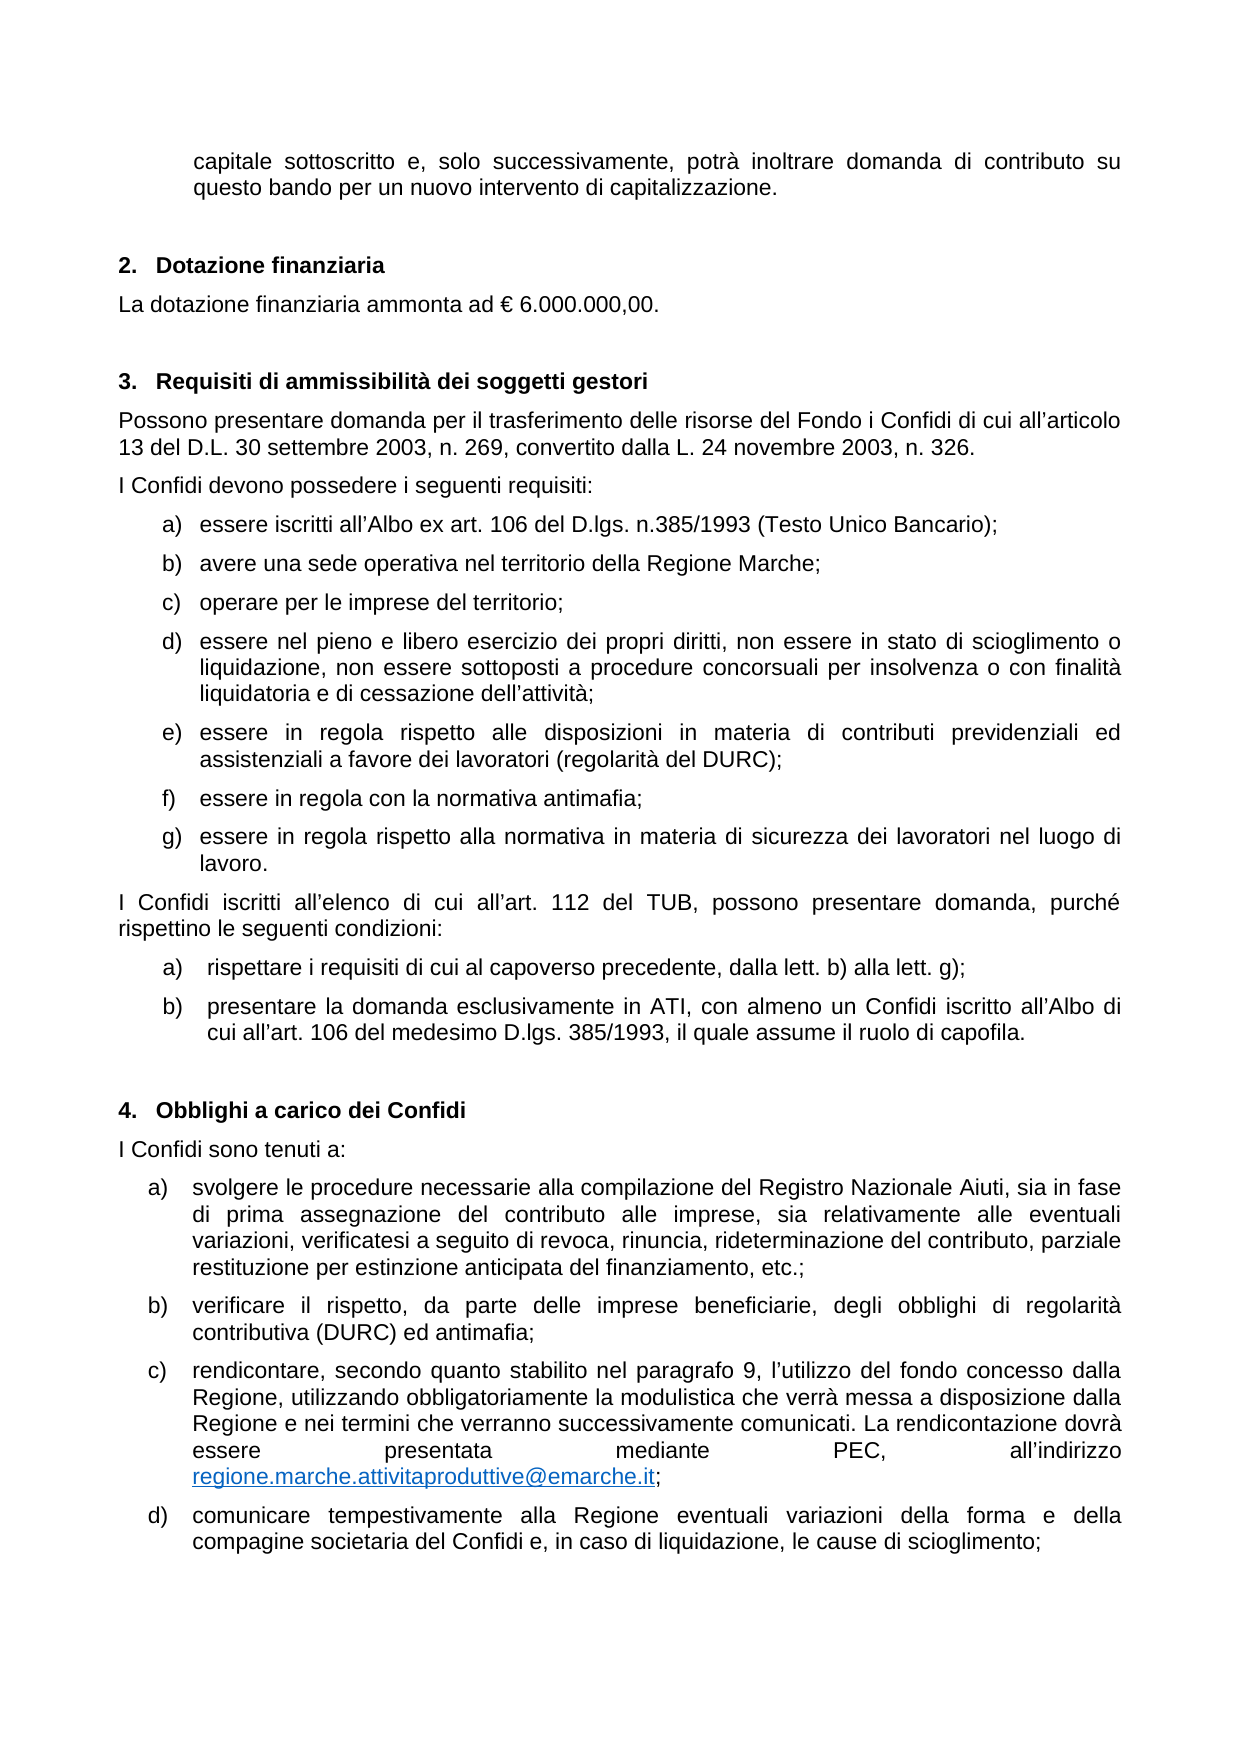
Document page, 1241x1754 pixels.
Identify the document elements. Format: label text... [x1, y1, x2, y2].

text I Confidi sono tenuti a: [118, 1136, 1122, 1162]
list essere nel pieno e libero esercizio dei propri diritti, non essere in stato di scioglimento o liquidazione, non essere sottoposti a procedure concorsuali per insolvenza o con finalità liquidatoria e di cessazione dell’attività; [162, 628, 1122, 707]
text c) rendicontare, secondo quanto stabilito nel paragrafo 9, l’utilizzo del fondo concesso dalla Regione, utilizzando obbligatoriamente la modulistica che verrà messa a disposizione dalla Regione e nei termini che verranno successivamente comunicati. La rendicontazione dovrà essere presentata mediante PEC, all’indirizzo regione.marche.attivitaproduttive@emarche.it; [148, 1357, 1122, 1489]
text d) comunicare tempestivamente alla Regione eventuali variazioni della forma e della compagine societaria del Confidi e, in caso di liquidazione, le cause di scioglimento; [148, 1502, 1122, 1554]
list essere in regola rispetto alla normativa in materia di sicurezza dei lavoratori nel luogo di lavoro. [162, 823, 1122, 876]
text Possono presentare domanda per il trasferimento delle risorse del Fondo i Confidi di cui all’articolo 13 del D.L. 30 settembre 2003, n. 269, convertito dalla L. 24 novembre 2003, n. 326. [118, 407, 1122, 460]
text b) presentare la domanda esclusivamente in ATI, con almeno un Confidi iscritto all’Albo di cui all’art. 106 del medesimo D.lgs. 385/1993, il quale assume il ruolo di capofila. [162, 993, 1122, 1045]
list Dotazione finanziaria [118, 252, 1122, 278]
text I Confidi iscritti all’elenco di cui all’art. 112 del TUB, possono presentare domanda, purché rispettino le seguenti condizioni: [118, 888, 1122, 941]
text a) svolgere le procedure necessarie alla compilazione del Registro Nazionale Aiuti, sia in fase di prima assegnazione del contributo alle imprese, sia relativamente alle eventuali variazioni, verificatesi a seguito di revoca, rinuncia, rideterminazione del contributo, parziale restituzione per estinzione anticipata del finanziamento, etc.; [148, 1174, 1122, 1280]
list Obblighi a carico dei Confidi [118, 1097, 1122, 1123]
text La dotazione finanziaria ammonta ad € 6.000.000,00. [118, 291, 1122, 317]
list essere iscritti all’Albo ex art. 106 del D.lgs. n.385/1993 (Testo Unico Bancario); [162, 511, 1122, 537]
list avere una sede operativa nel territorio della Regione Marche; [162, 550, 1122, 576]
list operare per le imprese del territorio; [162, 589, 1122, 615]
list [156, 148, 1122, 200]
list Requisiti di ammissibilità dei soggetti gestori [118, 368, 1122, 394]
text b) verificare il rispetto, da parte delle imprese beneficiarie, degli obblighi di regolarità contributiva (DURC) ed antimafia; [148, 1292, 1122, 1345]
list essere in regola rispetto alle disposizioni in materia di contributi previdenziali ed assistenziali a favore dei lavoratori (regolarità del DURC); [162, 719, 1122, 772]
text a) rispettare i requisiti di cui al capoverso precedente, dalla lett. b) alla lett. g); [162, 954, 1122, 980]
text I Confidi devono possedere i seguenti requisiti: [118, 472, 1122, 499]
list essere in regola con la normativa antimafia; [162, 784, 1122, 811]
